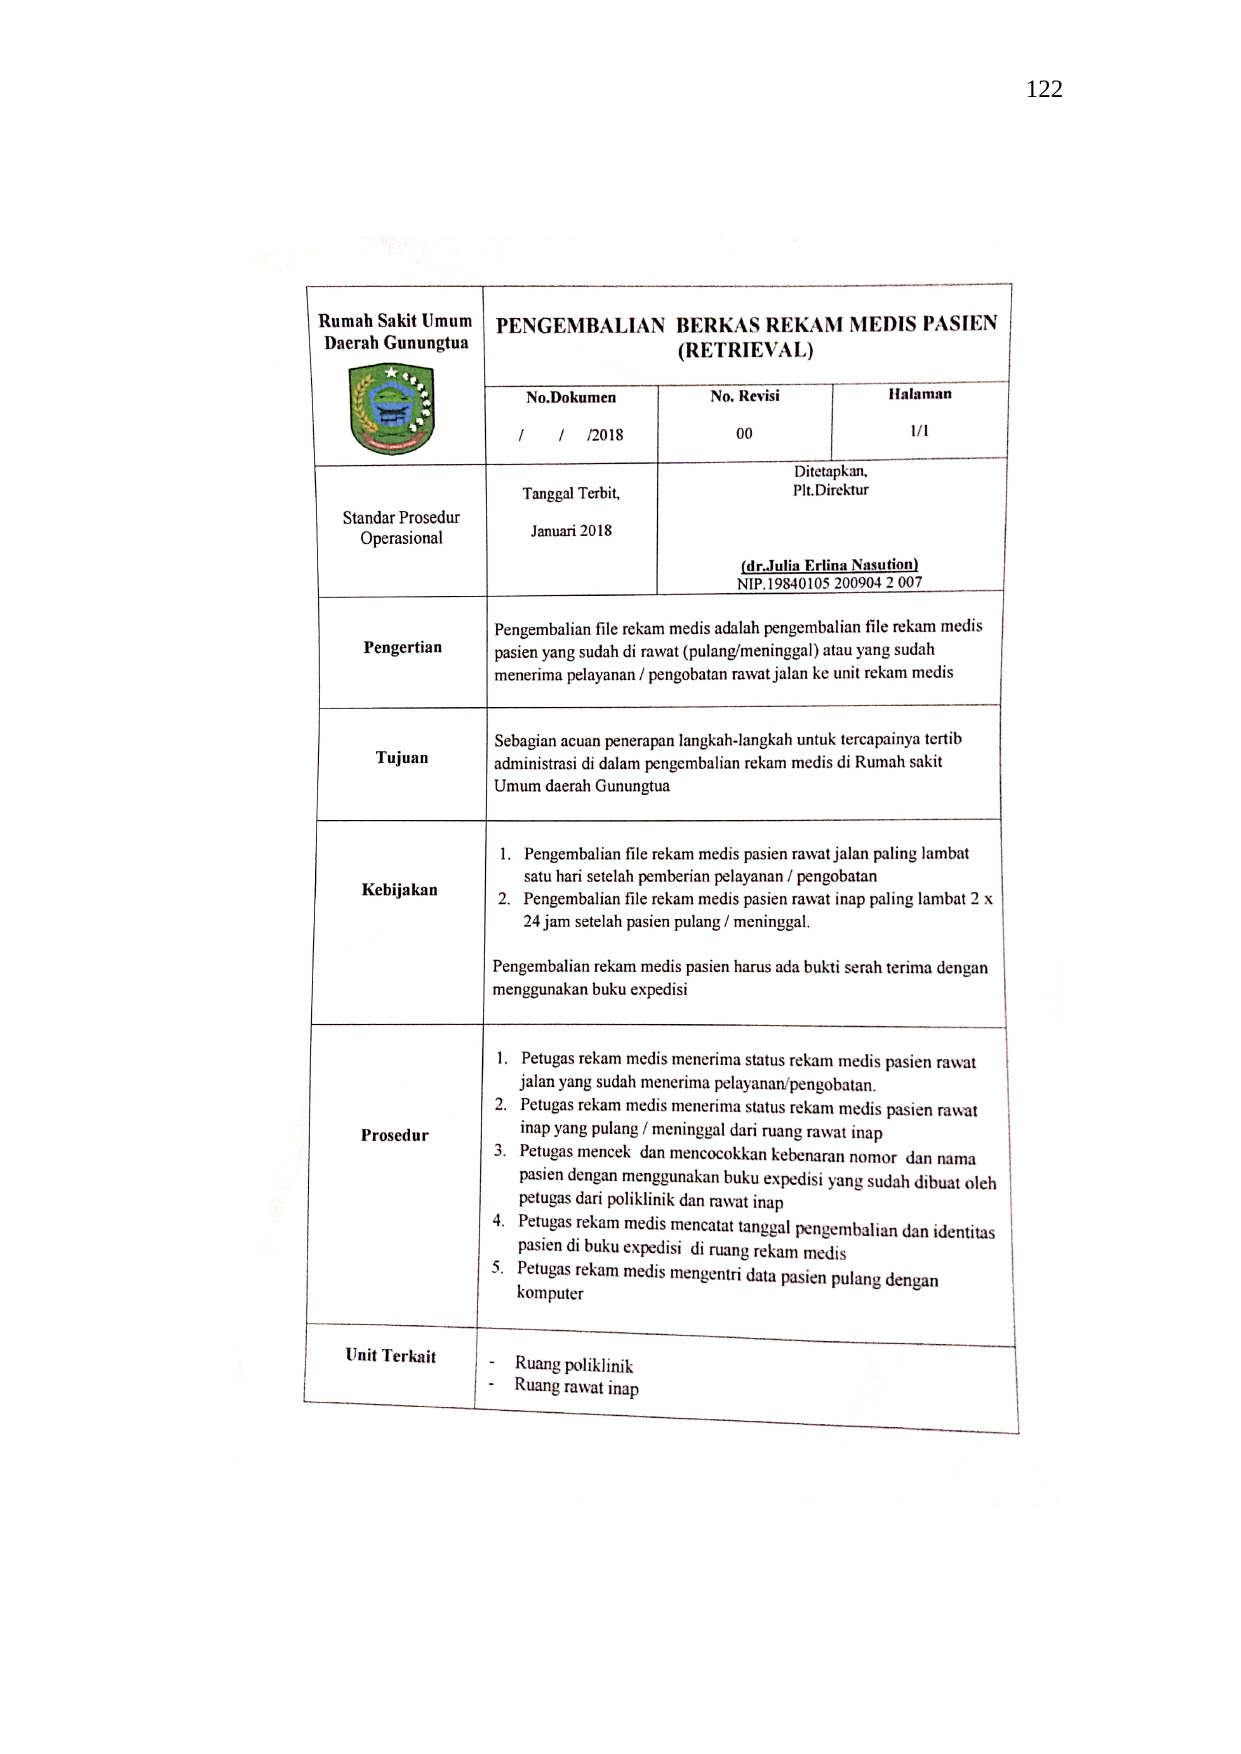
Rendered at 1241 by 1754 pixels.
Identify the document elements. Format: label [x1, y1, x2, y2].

picture [236, 236, 1063, 1510]
